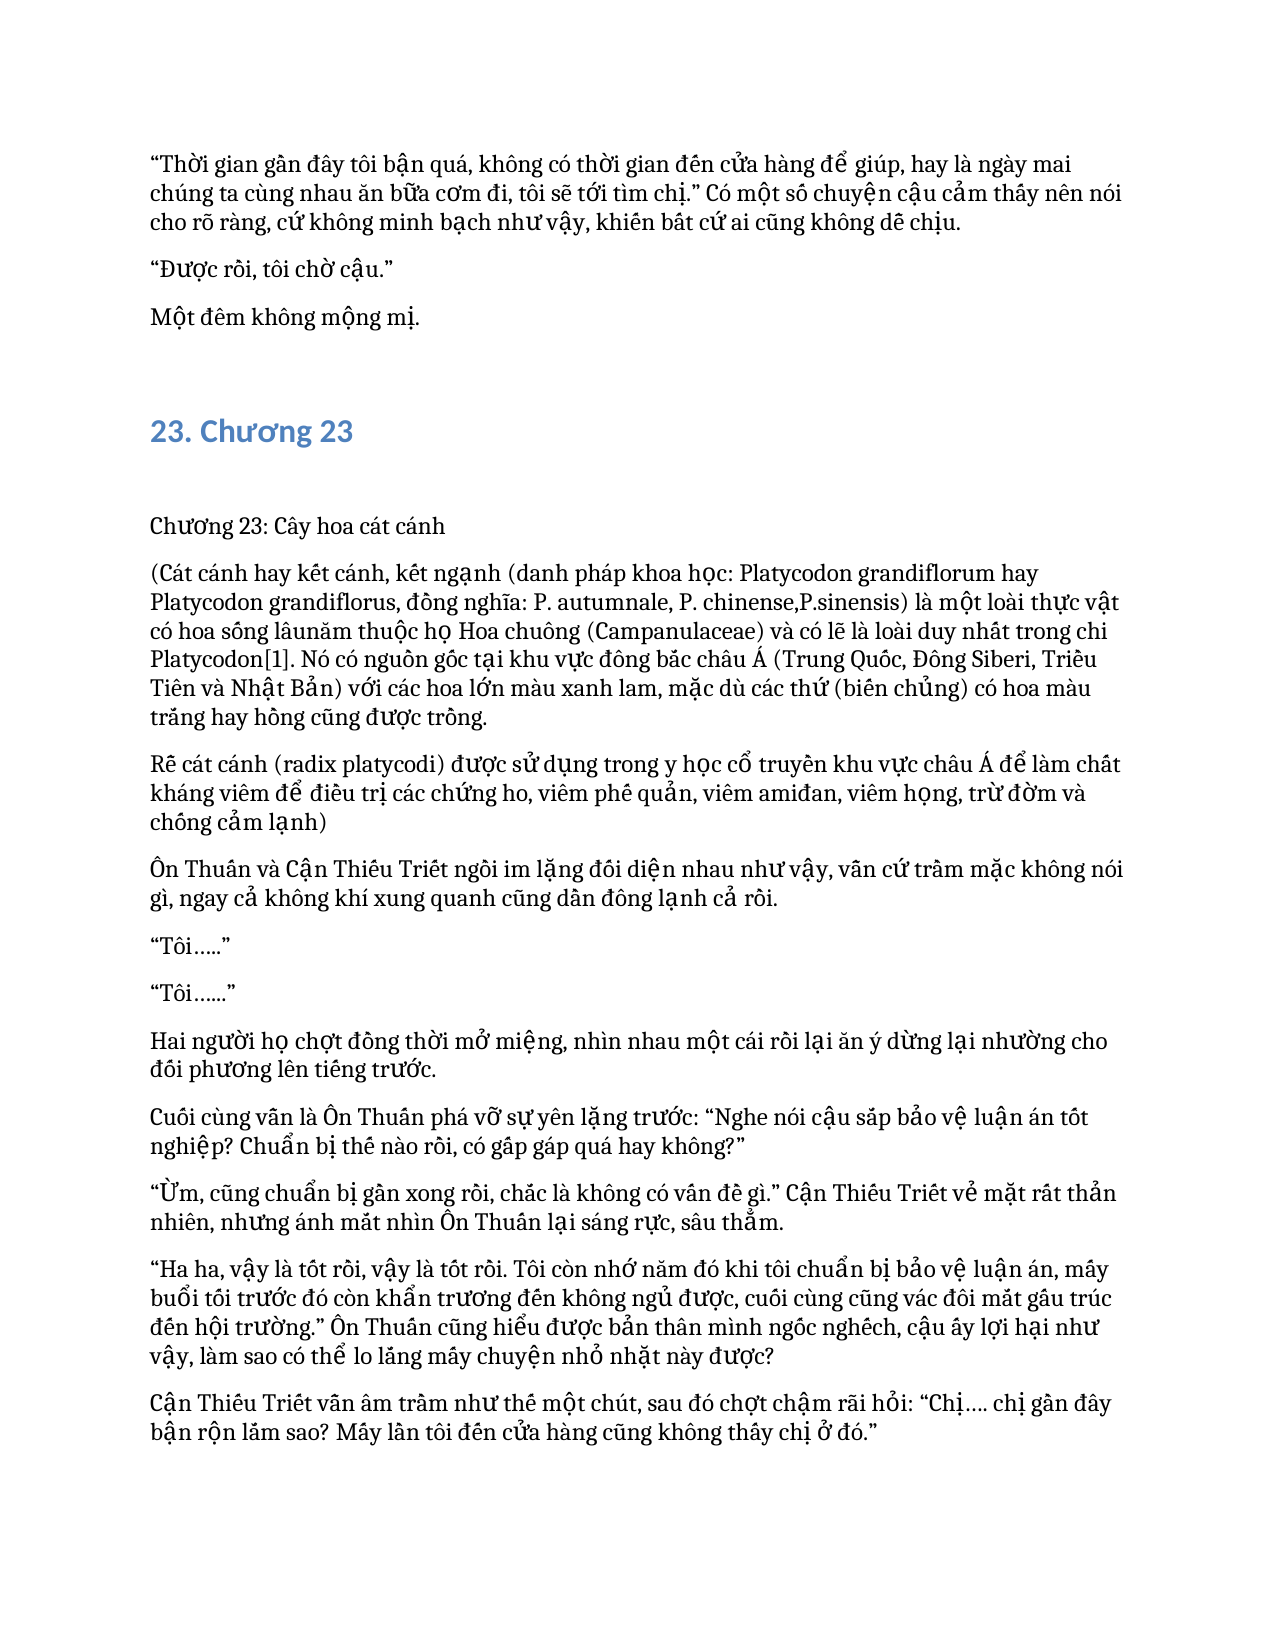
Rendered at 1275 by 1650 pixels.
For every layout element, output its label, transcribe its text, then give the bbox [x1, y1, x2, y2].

text “Ha ha, vậy là tốt rồi, vậy là tốt rồi. Tôi còn nhớ năm đó khi tôi chuẩn bị bảo vệ luận án, mấy buổi tối trước đó còn khẩn trương đến không ngủ được, cuối cùng cũng vác đôi mắt gấu trúc đến hội trường.” Ôn Thuấn cũng hiểu được bản thân mình ngốc nghếch, cậu ấy lợi hại như vậy, làm sao có thể lo lắng mấy chuyện nhỏ nhặt này được? [150, 1255, 1125, 1370]
text Rễ cát cánh (radix platycodi) được sử dụng trong y học cổ truyền khu vực châu Á để làm chất kháng viêm để điều trị các chứng ho, viêm phế quản, viêm amiđan, viêm họng, trừ đờm và chống cảm lạnh) [150, 750, 1125, 837]
text “Được rồi, tôi chờ cậu.” [150, 255, 1125, 284]
subtitle 23. Chương 23 [150, 409, 1125, 450]
text Chương 23: Cây hoa cát cánh [150, 454, 1125, 540]
text Cuối cùng vẫn là Ôn Thuấn phá vỡ sự yên lặng trước: “Nghe nói cậu sắp bảo vệ luận án tốt nghiệp? Chuẩn bị thế nào rồi, có gấp gáp quá hay không?” [150, 1103, 1125, 1160]
text “Ừm, cũng chuẩn bị gần xong rồi, chắc là không có vấn đề gì.” Cận Thiếu Triết vẻ mặt rất thản nhiên, nhưng ánh mắt nhìn Ôn Thuấn lại sáng rực, sâu thẳm. [150, 1179, 1125, 1237]
text “Thời gian gần đây tôi bận quá, không có thời gian đến cửa hàng để giúp, hay là ngày mai chúng ta cùng nhau ăn bữa cơm đi, tôi sẽ tới tìm chị.” Có một số chuyện cậu cảm thấy nên nói cho rõ ràng, cứ không minh bạch như vậy, khiến bất cứ ai cũng không dễ chịu. [150, 150, 1125, 236]
text (Cát cánh hay kết cánh, kết ngạnh (danh pháp khoa học: Platycodon grandiflorum hay Platycodon grandiflorus, đồng nghĩa: P. autumnale, P. chinense,P.sinensis) là một loài thực vật có hoa sống lâunăm thuộc họ Hoa chuông (Campanulaceae) và có lẽ là loài duy nhất trong chi Platycodon[1]. Nó có nguồn gốc tại khu vực đông bắc châu Á (Trung Quốc, Đông Siberi, Triều Tiên và Nhật Bản) với các hoa lớn màu xanh lam, mặc dù các thứ (biến chủng) có hoa màu trắng hay hồng cũng được trồng. [150, 559, 1125, 732]
text Ôn Thuấn và Cận Thiếu Triết ngồi im lặng đối diện nhau như vậy, vẫn cứ trầm mặc không nói gì, ngay cả không khí xung quanh cũng dần đông lạnh cả rồi. [150, 855, 1125, 913]
text Hai người họ chợt đồng thời mở miệng, nhìn nhau một cái rồi lại ăn ý dừng lại nhường cho đối phương lên tiếng trước. [150, 1027, 1125, 1084]
text “Tôi…...” [150, 979, 1125, 1008]
text Cận Thiếu Triết vẫn âm trầm như thế một chút, sau đó chợt chậm rãi hỏi: “Chị…. chị gần đây bận rộn lắm sao? Mấy lần tôi đến cửa hàng cũng không thấy chị ở đó.” [150, 1389, 1125, 1447]
text Một đêm không mộng mị. [150, 302, 1125, 389]
text “Tôi…..” [150, 932, 1125, 960]
